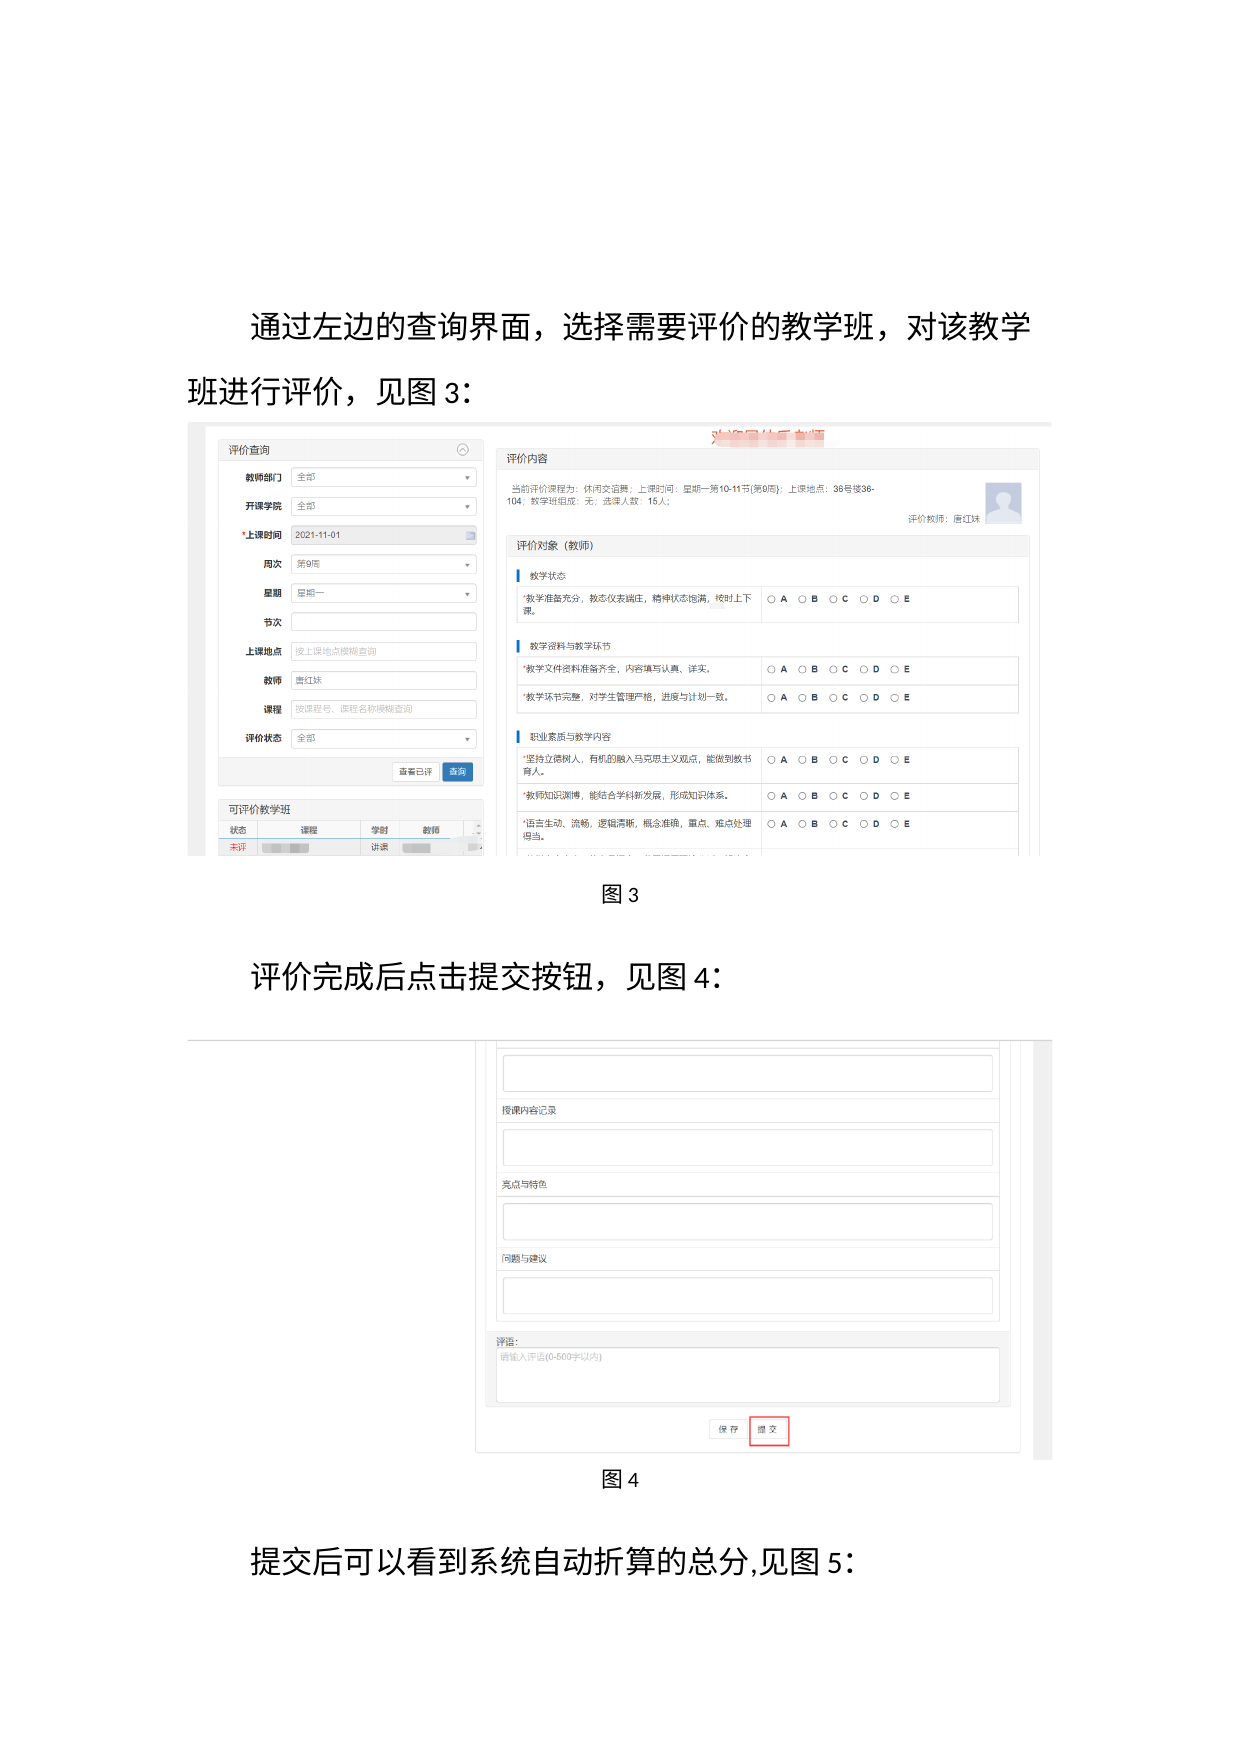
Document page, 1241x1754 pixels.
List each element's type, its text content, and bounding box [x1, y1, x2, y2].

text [187, 1527, 1053, 1592]
picture [187, 1039, 1053, 1460]
text 评价完成后点击提交按钮，见图4： [187, 942, 1053, 1007]
picture [187, 422, 1052, 856]
text 通过左边的查询界面，选择需要评价的教学班，对该教学班进行评价，见图3： [187, 292, 1053, 422]
text 图4 [187, 1462, 1053, 1494]
text 图3 [187, 877, 1053, 909]
